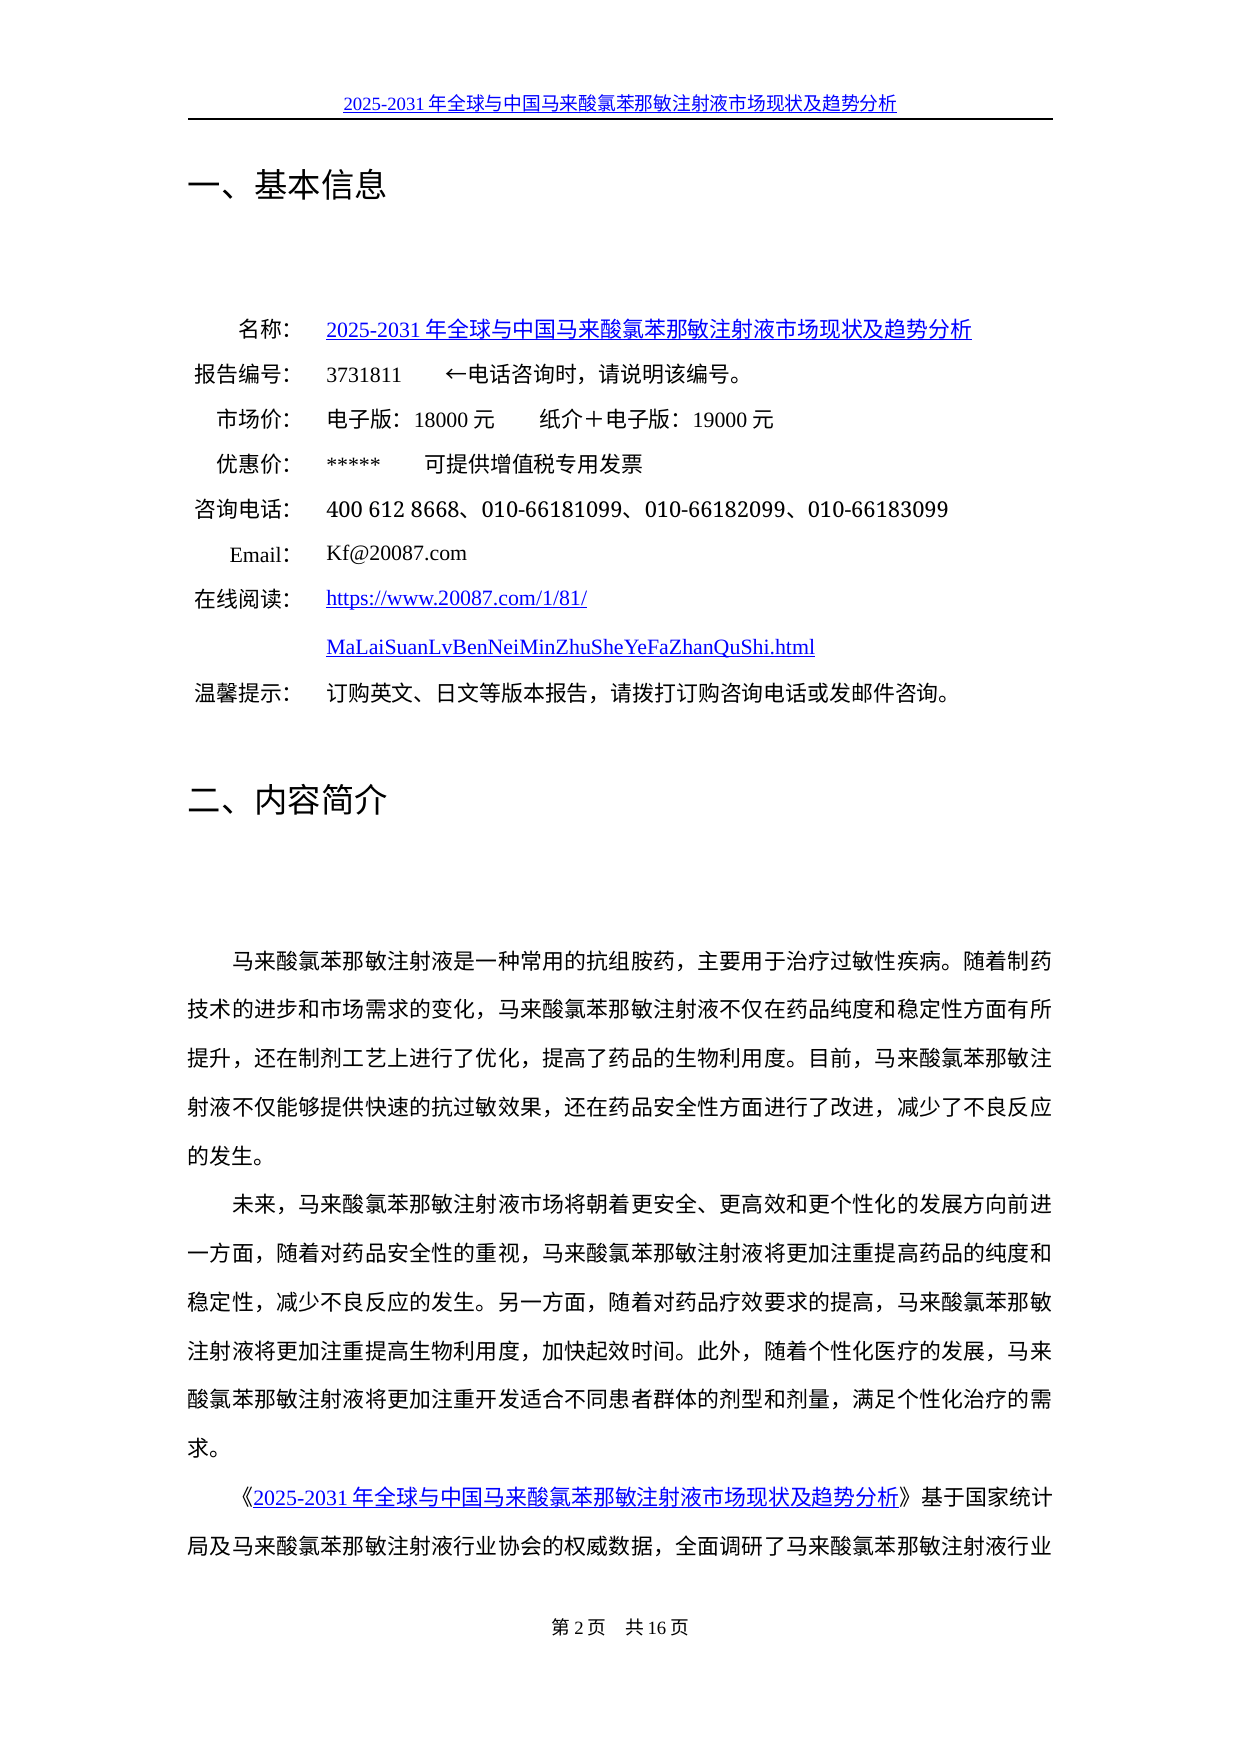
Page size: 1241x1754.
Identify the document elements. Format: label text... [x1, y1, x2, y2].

table_header 名称： [167, 312, 315, 357]
table_cell 市场价： [167, 402, 315, 447]
table_header 2025-2031年全球与中国马来酸氯苯那敏注射液市场现状及趋势分析 [315, 312, 1073, 357]
table_cell 温馨提示： [167, 675, 315, 720]
table_cell Kf@20087.com [315, 537, 1073, 582]
table_cell Email： [167, 537, 315, 582]
title 一、基本信息 [187, 150, 1053, 215]
table_cell [315, 582, 1073, 675]
table_cell 优惠价： [167, 447, 315, 492]
table_cell 电子版：18000 元 纸介＋电子版：19000 元 [315, 402, 1073, 447]
table_cell 在线阅读： [167, 582, 315, 675]
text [187, 943, 1053, 1561]
table_cell 3731811 ←电话咨询时，请说明该编号。 [315, 357, 1073, 402]
table_cell ***** 可提供增值税专用发票 [315, 447, 1073, 492]
table_cell 报告编号： [167, 357, 315, 402]
table_cell 咨询电话： [167, 492, 315, 537]
table_cell 400 612 8668、010-66181099、010-66182099、010-66183099 [315, 492, 1073, 537]
table_cell 订购英文、日文等版本报告，请拨打订购咨询电话或发邮件咨询。 [315, 675, 1073, 720]
title 二、内容简介 [187, 766, 1053, 831]
